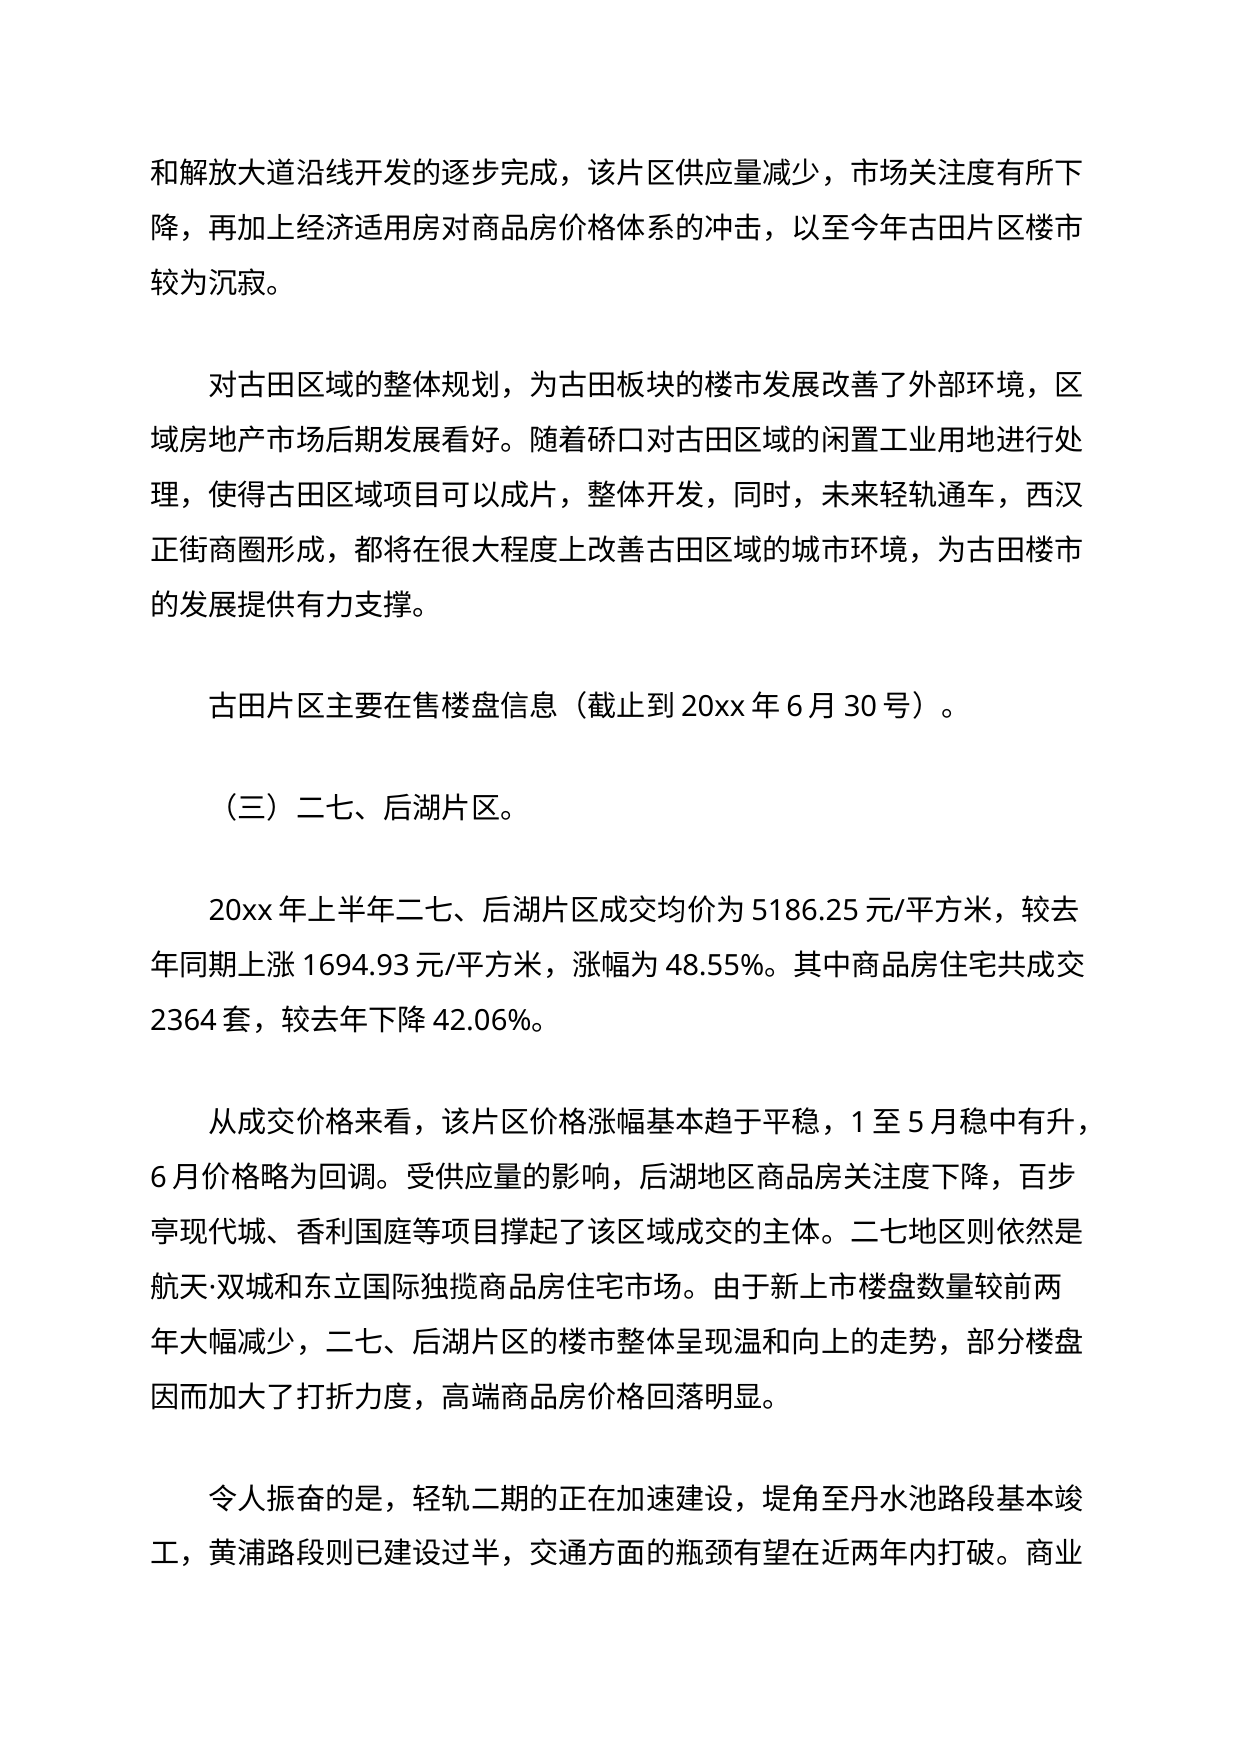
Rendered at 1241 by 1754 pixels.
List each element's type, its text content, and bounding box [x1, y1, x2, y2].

text 20xx年上半年二七、后湖片区成交均价为5186.25元/平方米，较去年同期上涨1694.93元/平方米，涨幅为48.55%。其中商品房住宅共成交2364套，较去年下降42.06%。 [150, 887, 1090, 1039]
text 从成交价格来看，该片区价格涨幅基本趋于平稳，1至5月稳中有升，6月价格略为回调。受供应量的影响，后湖地区商品房关注度下降，百步亭现代城、香利国庭等项目撑起了该区域成交的主体。二七地区则依然是航天·双城和东立国际独揽商品房住宅市场。由于新上市楼盘数量较前两年大幅减少，二七、后湖片区的楼市整体呈现温和向上的走势，部分楼盘因而加大了打折力度，高端商品房价格回落明显。 [150, 1099, 1090, 1416]
text （三）二七、后湖片区。 [150, 785, 1090, 827]
text 对古田区域的整体规划，为古田板块的楼市发展改善了外部环境，区域房地产市场后期发展看好。随着硚口对古田区域的闲置工业用地进行处理，使得古田区域项目可以成片，整体开发，同时，未来轻轨通车，西汉正街商圈形成，都将在很大程度上改善古田区域的城市环境，为古田楼市的发展提供有力支撑。 [150, 362, 1090, 623]
text 古田片区主要在售楼盘信息（截止到20xx年6月30号）。 [150, 683, 1090, 725]
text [150, 150, 1090, 302]
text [150, 1475, 1090, 1572]
